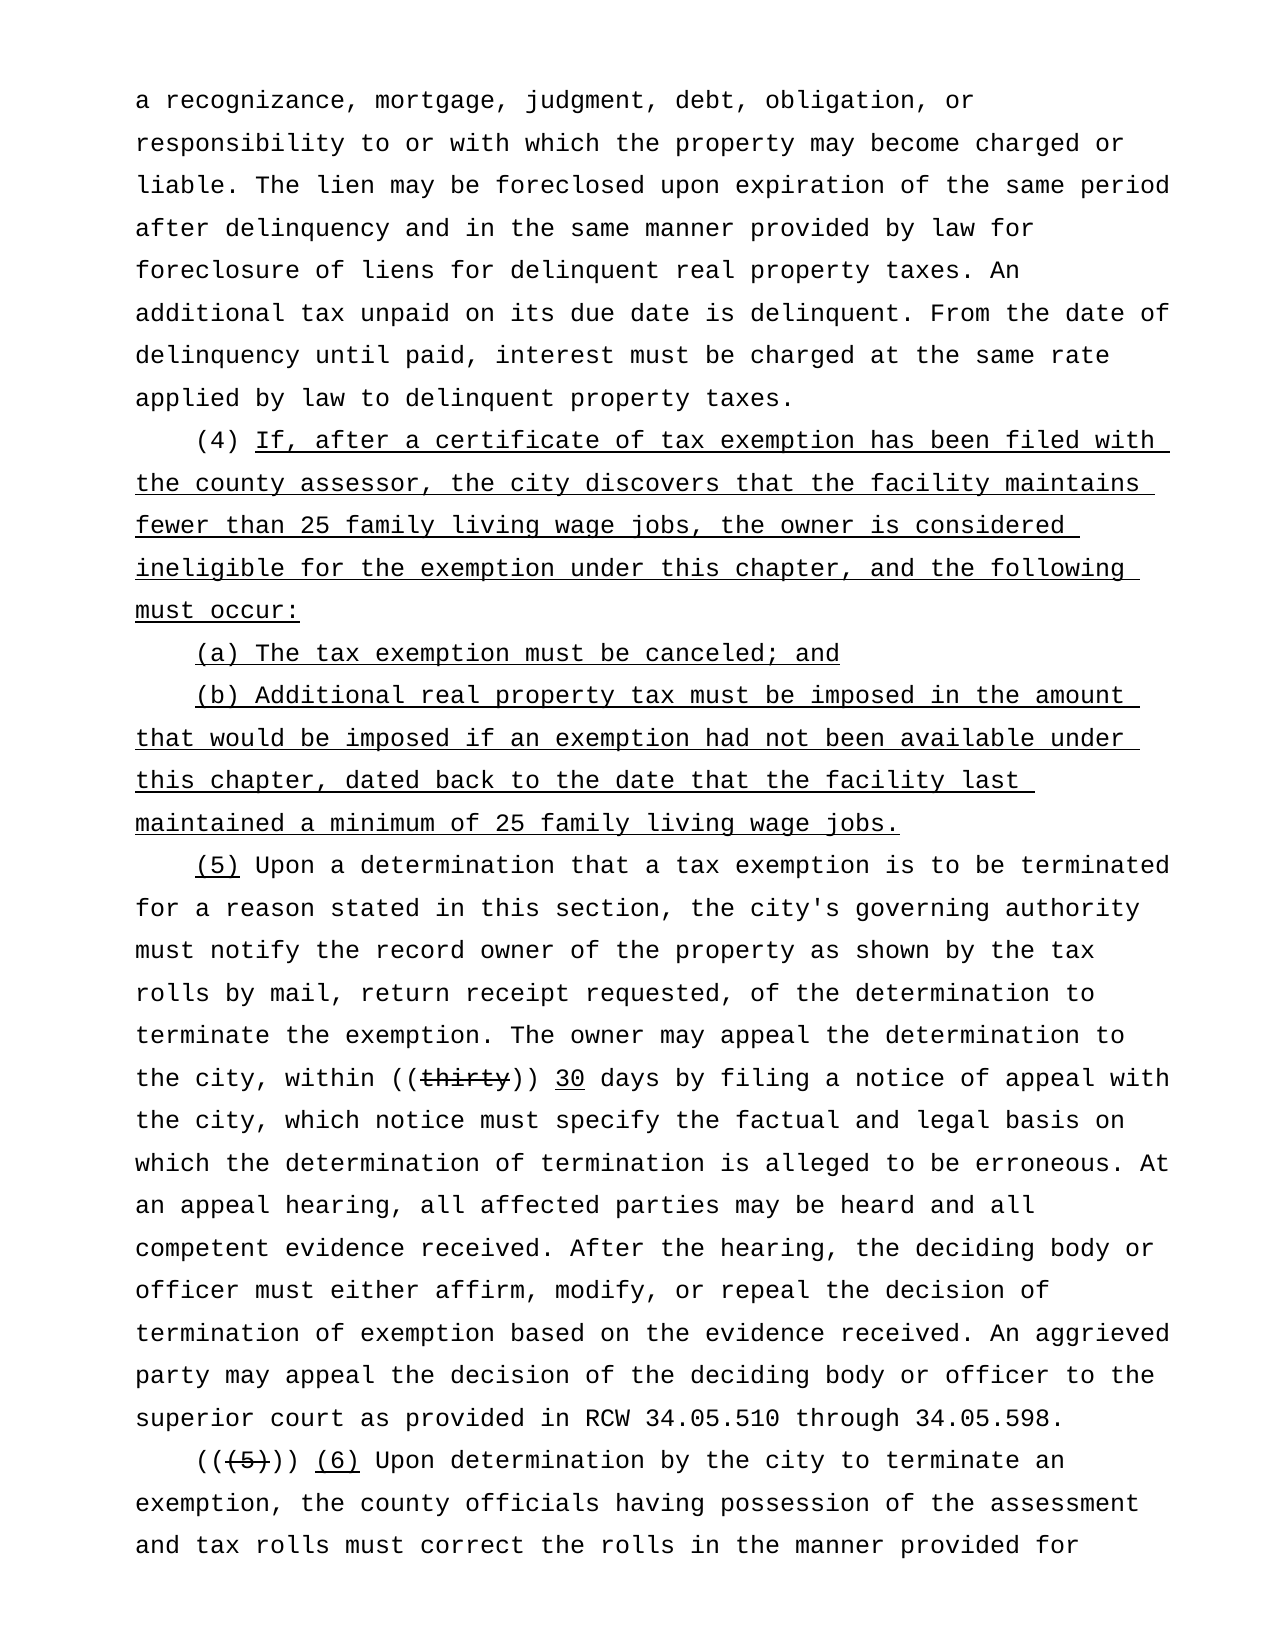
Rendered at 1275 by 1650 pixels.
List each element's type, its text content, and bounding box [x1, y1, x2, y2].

text (b) Additional real property tax must be imposed in the amount that would be imposed if an exemption had not been available under this chapter, dated back to the date that the facility last maintained a minimum of 25 family living wage jobs. [135, 670, 1170, 840]
text (5) Upon a determination that a tax exemption is to be terminated for a reason stated in this section, the city's governing authority must notify the record owner of the property as shown by the tax rolls by mail, return receipt requested, of the determination to terminate the exemption. The owner may appeal the determination to the city, within ((thirty)) 30 days by filing a notice of appeal with the city, which notice must specify the factual and legal basis on which the determination of termination is alleged to be erroneous. At an appeal hearing, all affected parties may be heard and all competent evidence received. After the hearing, the deciding body or officer must either affirm, modify, or repeal the decision of termination of exemption based on the evidence received. An aggrieved party may appeal the decision of the deciding body or officer to the superior court as provided in RCW 34.05.510 through 34.05.598. [135, 840, 1170, 1435]
text (4) If, after a certificate of tax exemption has been filed with the county assessor, the city discovers that the facility maintains fewer than 25 family living wage jobs, the owner is considered ineligible for the exemption under this chapter, and the following must occur: [135, 415, 1170, 627]
text (a) The tax exemption must be canceled; and [135, 627, 1170, 670]
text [135, 75, 1170, 415]
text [135, 1435, 1170, 1562]
